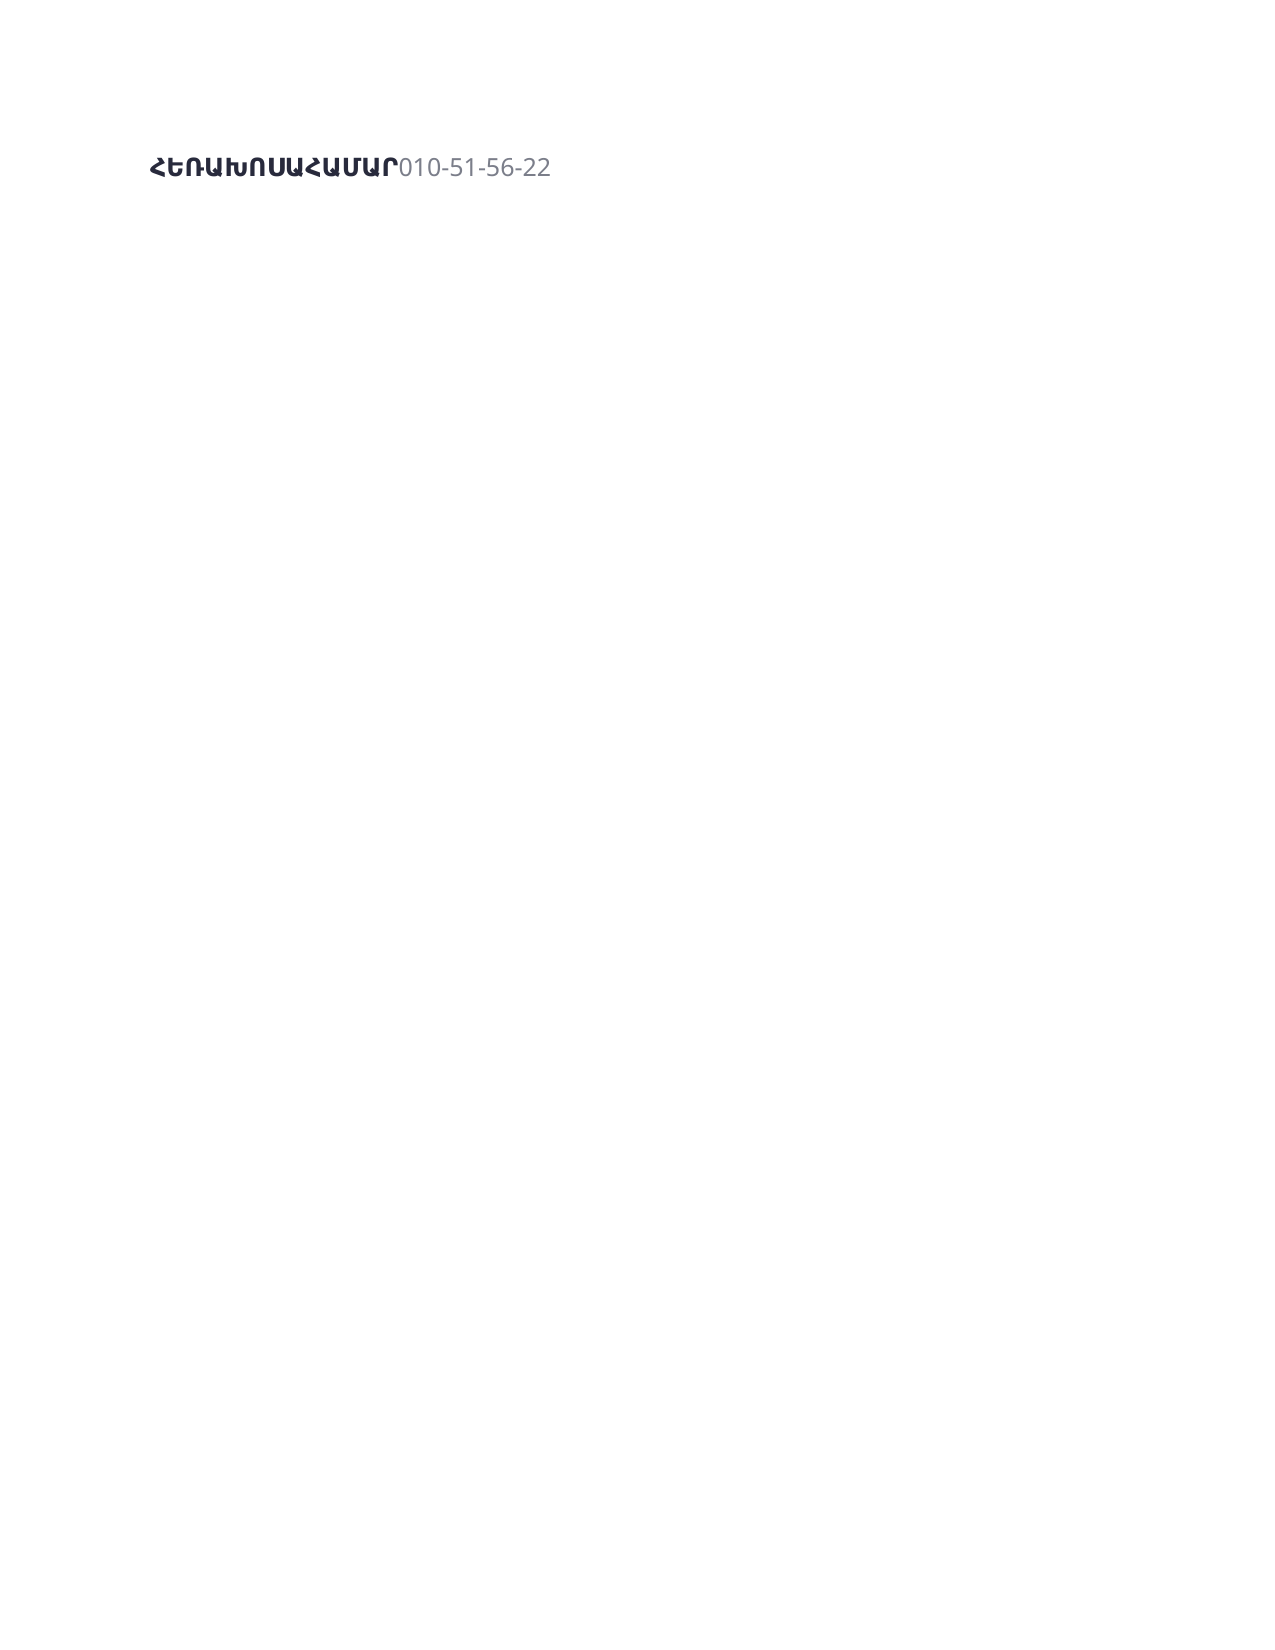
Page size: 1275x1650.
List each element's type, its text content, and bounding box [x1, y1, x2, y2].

text ՀԵՌԱԽՈՍԱՀԱՄԱՐ010-51-56-22 [150, 150, 1125, 184]
